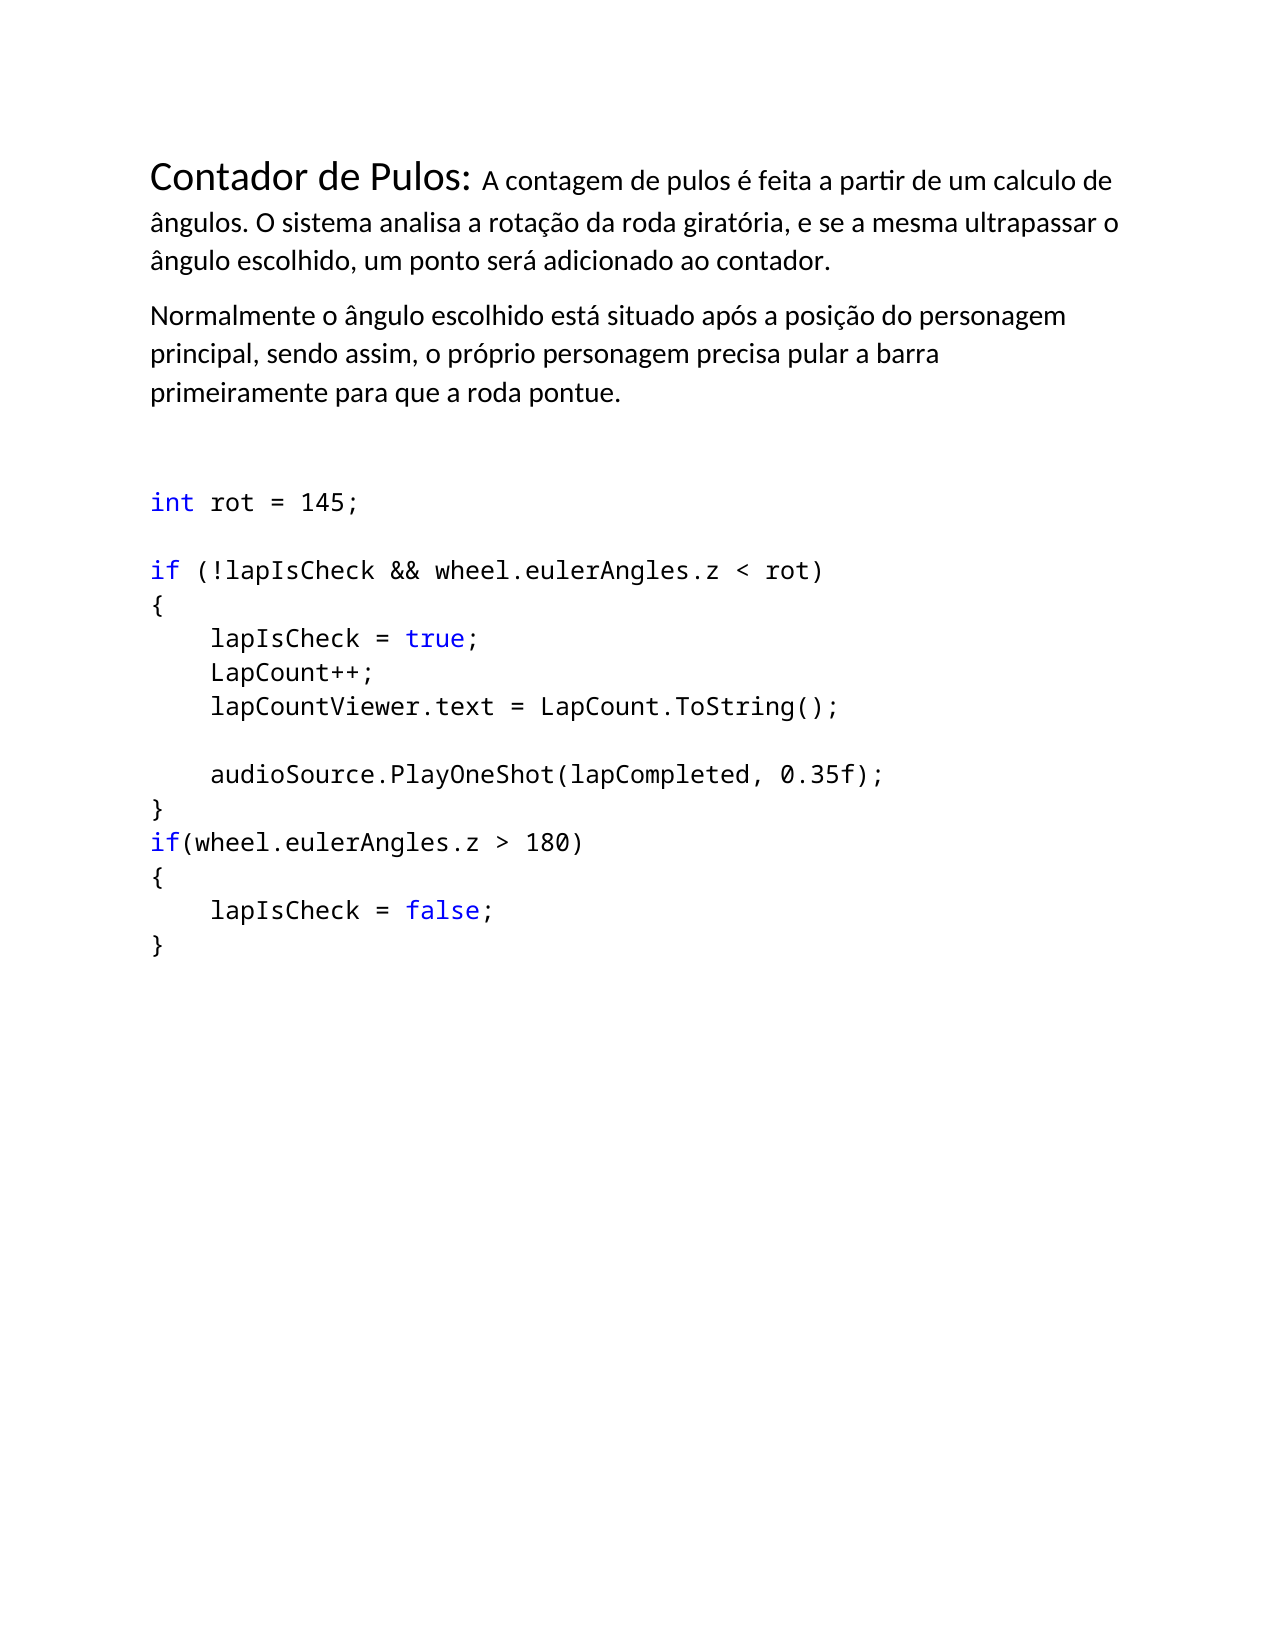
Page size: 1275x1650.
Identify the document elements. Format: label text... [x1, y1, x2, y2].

text lapIsCheck = true; [150, 621, 1125, 654]
text audioSource.PlayOneShot(lapCompleted, 0.35f); [150, 757, 1125, 791]
text } [150, 791, 1125, 825]
text int rot = 145; [150, 484, 1125, 518]
text Normalmente o ângulo escolhido está situado após a posição do personagem principal, sendo assim, o próprio personagem precisa pular a barra primeiramente para que a roda pontue. [150, 297, 1125, 410]
text { [150, 586, 1125, 621]
text LapCount++; [150, 654, 1125, 689]
text if(wheel.eulerAngles.z > 180) [150, 825, 1125, 859]
text lapIsCheck = false; [150, 893, 1125, 927]
text } [150, 927, 1125, 961]
text lapCountViewer.text = LapCount.ToString(); [150, 689, 1125, 723]
text if (!lapIsCheck && wheel.eulerAngles.z < rot) [150, 552, 1125, 586]
text { [150, 859, 1125, 893]
text Contador de Pulos: A contagem de pulos é feita a partir de um calculo de ângulos. O sistema analisa a rotação da roda giratória, e se a mesma ultrapassar o ângulo escolhido, um ponto será adicionado ao contador. [150, 150, 1125, 278]
